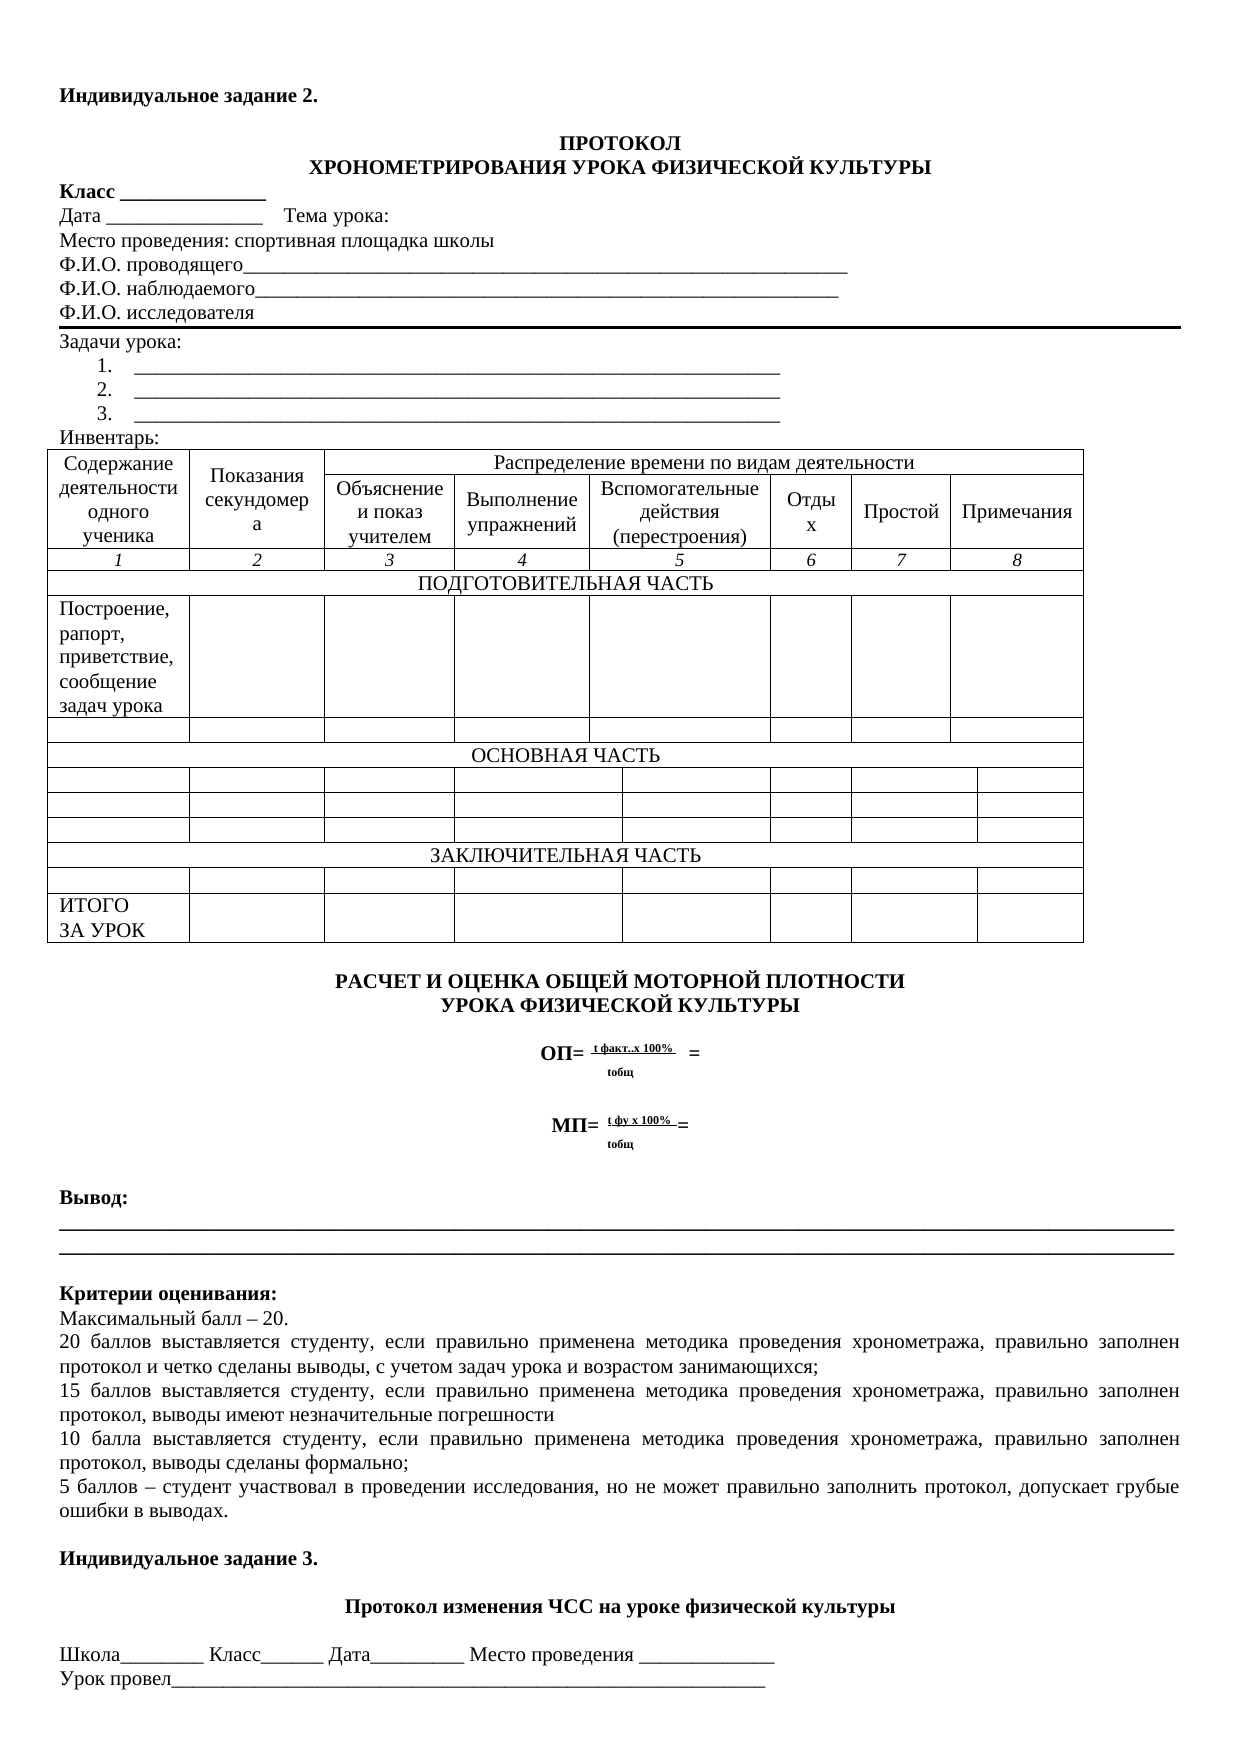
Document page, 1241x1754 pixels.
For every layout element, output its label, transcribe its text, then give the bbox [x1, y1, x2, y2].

text 15 баллов выставляется студенту, если правильно применена методика проведения хронометража, правильно заполнен протокол, выводы имеют незначительные погрешности [59, 1378, 1181, 1426]
text Задачи урока: [59, 329, 1181, 353]
table_cell [590, 718, 770, 742]
table_cell ОСНОВНАЯ ЧАСТЬ [48, 743, 1083, 767]
table_cell [623, 793, 770, 817]
list ______________________________________________________________ [97, 377, 1181, 401]
table_cell [978, 793, 1083, 817]
table_cell [455, 894, 622, 942]
table_cell [771, 868, 851, 892]
table_cell Объяснение и показ учителем [325, 475, 454, 548]
table_cell [771, 894, 851, 942]
text 10 балла выставляется студенту, если правильно применена методика проведения хронометража, правильно заполнен протокол, выводы сделаны формально; [59, 1426, 1181, 1474]
table_cell [852, 596, 950, 717]
table_cell [48, 793, 189, 817]
table_cell Вспомогательные действия (перестроения) [590, 475, 770, 548]
table_cell [325, 718, 454, 742]
text Протокол изменения ЧСС на уроке физической культуры [59, 1594, 1181, 1618]
table_cell 6 [771, 549, 851, 570]
table_cell [325, 868, 454, 892]
table_cell ИТОГО ЗА УРОК [48, 894, 189, 942]
table_cell ЗАКЛЮЧИТЕЛЬНАЯ ЧАСТЬ [48, 843, 1083, 867]
table_cell [852, 868, 977, 892]
table_cell [48, 868, 189, 892]
table_cell [852, 894, 977, 942]
list ______________________________________________________________ [97, 353, 1181, 377]
table_cell [325, 768, 454, 792]
table_cell [190, 768, 324, 792]
table_cell [623, 868, 770, 892]
table_header Распределение времени по видам деятельности [325, 450, 1083, 474]
text РАСЧЕТ И ОЦЕНКА ОБЩЕЙ МОТОРНОЙ ПЛОТНОСТИ [59, 968, 1181, 993]
table_cell Выполнение упражнений [455, 475, 589, 548]
table_cell [852, 768, 977, 792]
table_cell Примечания [951, 475, 1083, 548]
table_cell [852, 793, 977, 817]
table_cell [325, 818, 454, 842]
table_cell 8 [951, 549, 1083, 570]
table_cell [190, 793, 324, 817]
text Индивидуальное задание 3. [59, 1546, 1181, 1570]
table_cell 1 [48, 549, 189, 570]
table_cell [455, 596, 589, 717]
table_cell [325, 894, 454, 942]
list ______________________________________________________________ [97, 401, 1181, 425]
table_header Показания секундомера [190, 450, 324, 548]
text Вывод: ______________________________________________________________________________________________________________________________________________________________________________________________________________________ [59, 1185, 1181, 1257]
table_cell [190, 894, 324, 942]
table_cell [978, 768, 1083, 792]
table_cell [455, 818, 622, 842]
table_cell [455, 768, 622, 792]
table_cell [190, 868, 324, 892]
table_cell [590, 596, 770, 717]
text Ф.И.О. наблюдаемого________________________________________________________ [59, 276, 1181, 300]
table_cell 4 [455, 549, 589, 570]
text Индивидуальное задание 2. [59, 83, 1181, 107]
table_cell [978, 818, 1083, 842]
text tобщ [59, 1065, 1181, 1089]
table_header Содержание деятельности одного ученика [48, 450, 189, 548]
text ПРОТОКОЛ [59, 131, 1181, 155]
text Максимальный балл – 20. [59, 1305, 1181, 1329]
text Ф.И.О. проводящего__________________________________________________________ [59, 252, 1181, 276]
table_cell [455, 868, 622, 892]
text УРОКА ФИЗИЧЕСКОЙ КУЛЬТУРЫ [59, 993, 1181, 1017]
table_cell ПОДГОТОВИТЕЛЬНАЯ ЧАСТЬ [48, 571, 1083, 595]
table_cell [190, 596, 324, 717]
table_cell [771, 793, 851, 817]
table_cell [325, 596, 454, 717]
table_cell [190, 818, 324, 842]
table_cell [48, 818, 189, 842]
table_cell [852, 818, 977, 842]
table_cell [455, 718, 589, 742]
table_cell [325, 793, 454, 817]
text Ф.И.О. исследователя [59, 300, 1181, 326]
table_cell [190, 718, 324, 742]
table_cell Построение, рапорт, приветствие, сообщение задач урока [48, 596, 189, 717]
text Дата _______________ Тема урока: [59, 203, 1181, 227]
table_cell [48, 768, 189, 792]
table_cell [48, 718, 189, 742]
text Инвентарь: [59, 425, 1181, 449]
table_cell [771, 818, 851, 842]
table_cell 7 [852, 549, 950, 570]
text Критерии оценивания: [59, 1281, 1181, 1305]
table_cell [623, 894, 770, 942]
table_cell Отдых [771, 475, 851, 548]
table_cell [623, 818, 770, 842]
table_cell [852, 718, 950, 742]
text Место проведения: спортивная площадка школы [59, 227, 1181, 252]
table_cell [951, 596, 1083, 717]
table_cell [951, 718, 1083, 742]
text Школа________ Класс______ Дата_________ Место проведения _____________ [59, 1642, 1181, 1666]
table_cell [771, 768, 851, 792]
text 20 баллов выставляется студенту, если правильно применена методика проведения хронометража, правильно заполнен протокол и четко сделаны выводы, с учетом задач урока и возрастом занимающихся; [59, 1329, 1181, 1378]
text Урок провел_________________________________________________________ [59, 1666, 1181, 1690]
table_cell [978, 894, 1083, 942]
text Класс ______________ [59, 179, 1181, 203]
table_cell [771, 718, 851, 742]
text tобщ [59, 1137, 1181, 1161]
text ОП= t факт..х 100% = [59, 1041, 1181, 1065]
table_cell [978, 868, 1083, 892]
table_cell 5 [590, 549, 770, 570]
table_cell Простой [852, 475, 950, 548]
text 5 баллов – студент участвовал в проведении исследования, но не может правильно заполнить протокол, допускает грубые ошибки в выводах. [59, 1474, 1181, 1522]
table_cell [623, 768, 770, 792]
table_cell 3 [325, 549, 454, 570]
table_cell 2 [190, 549, 324, 570]
table_cell [771, 596, 851, 717]
text МП= t фу х 100% = [59, 1113, 1181, 1137]
text ХРОНОМЕТРИРОВАНИЯ УРОКА ФИЗИЧЕСКОЙ КУЛЬТУРЫ [59, 155, 1181, 179]
table_cell [455, 793, 622, 817]
